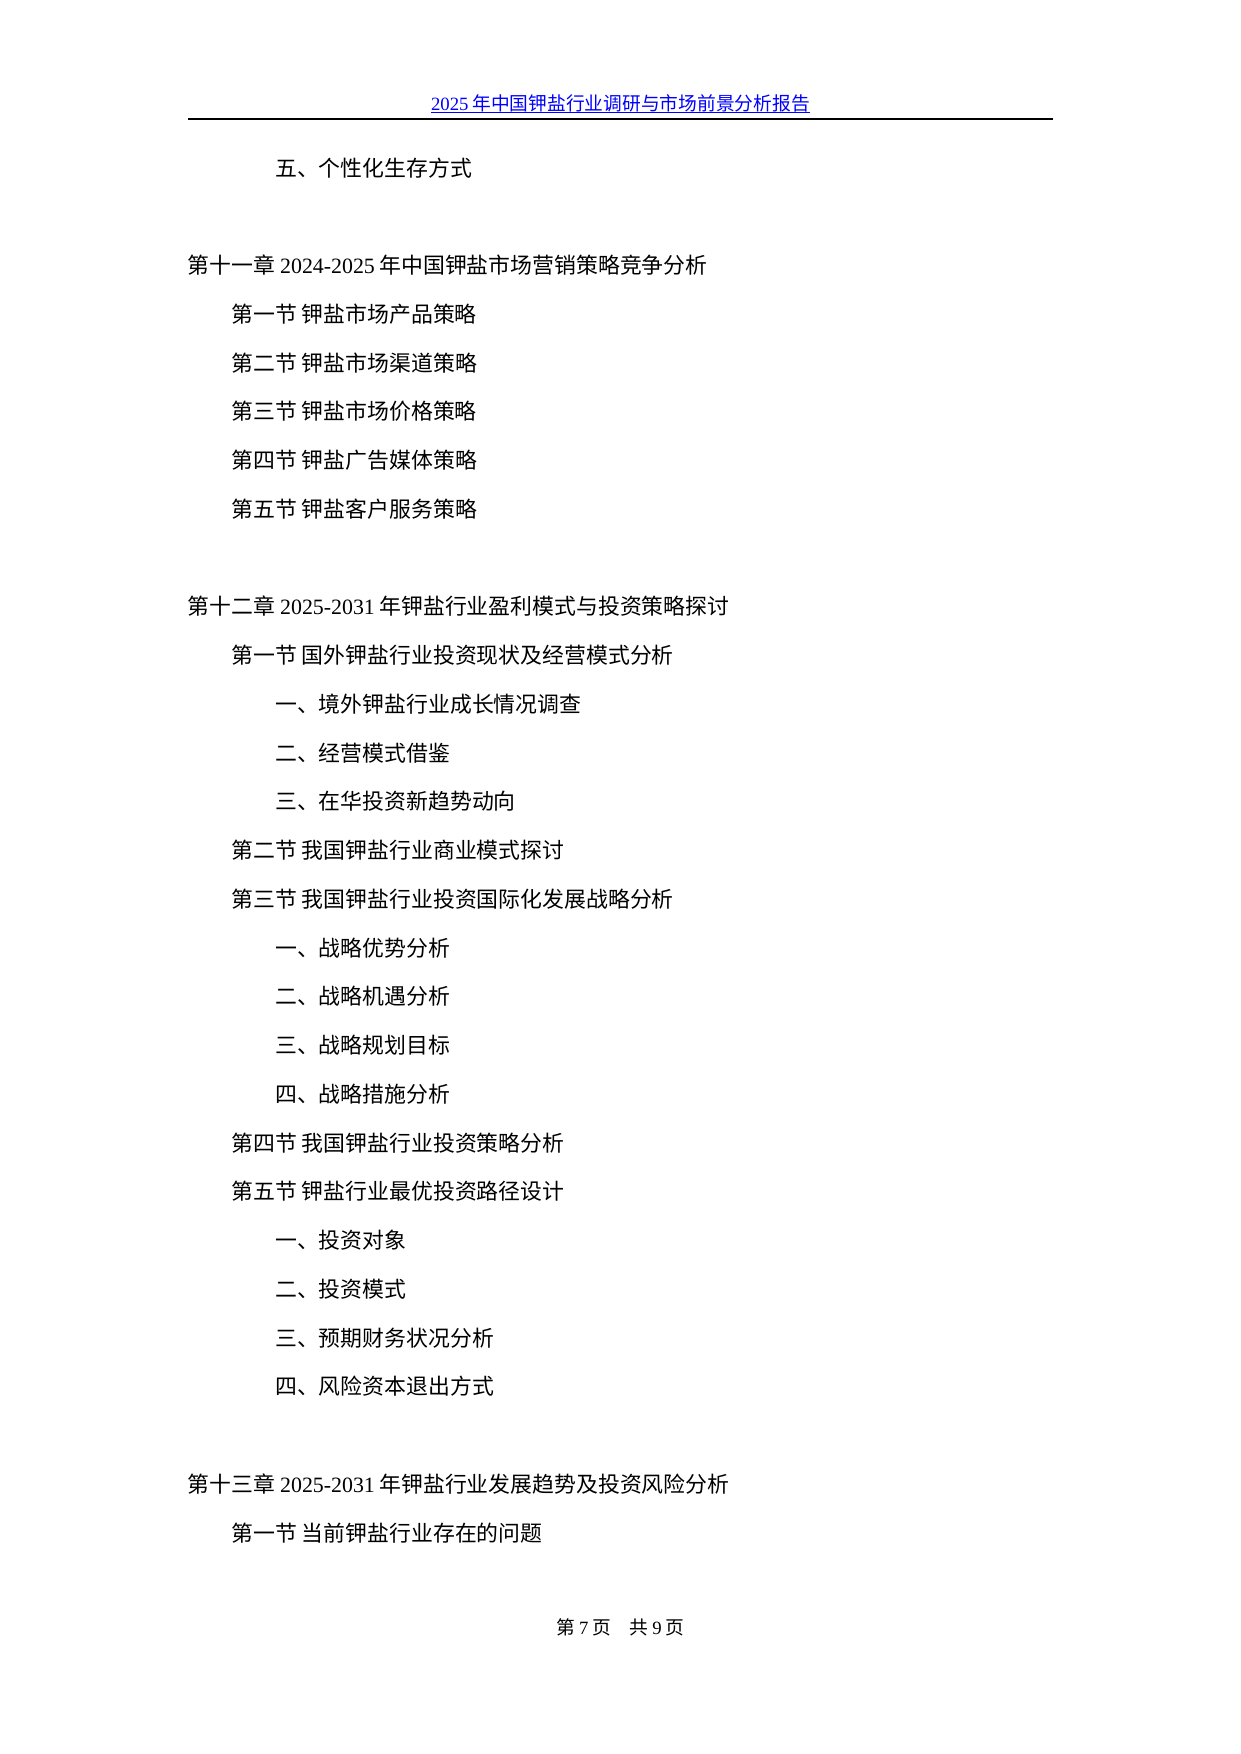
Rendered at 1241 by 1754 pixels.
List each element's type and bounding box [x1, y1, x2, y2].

text [187, 150, 1053, 1548]
